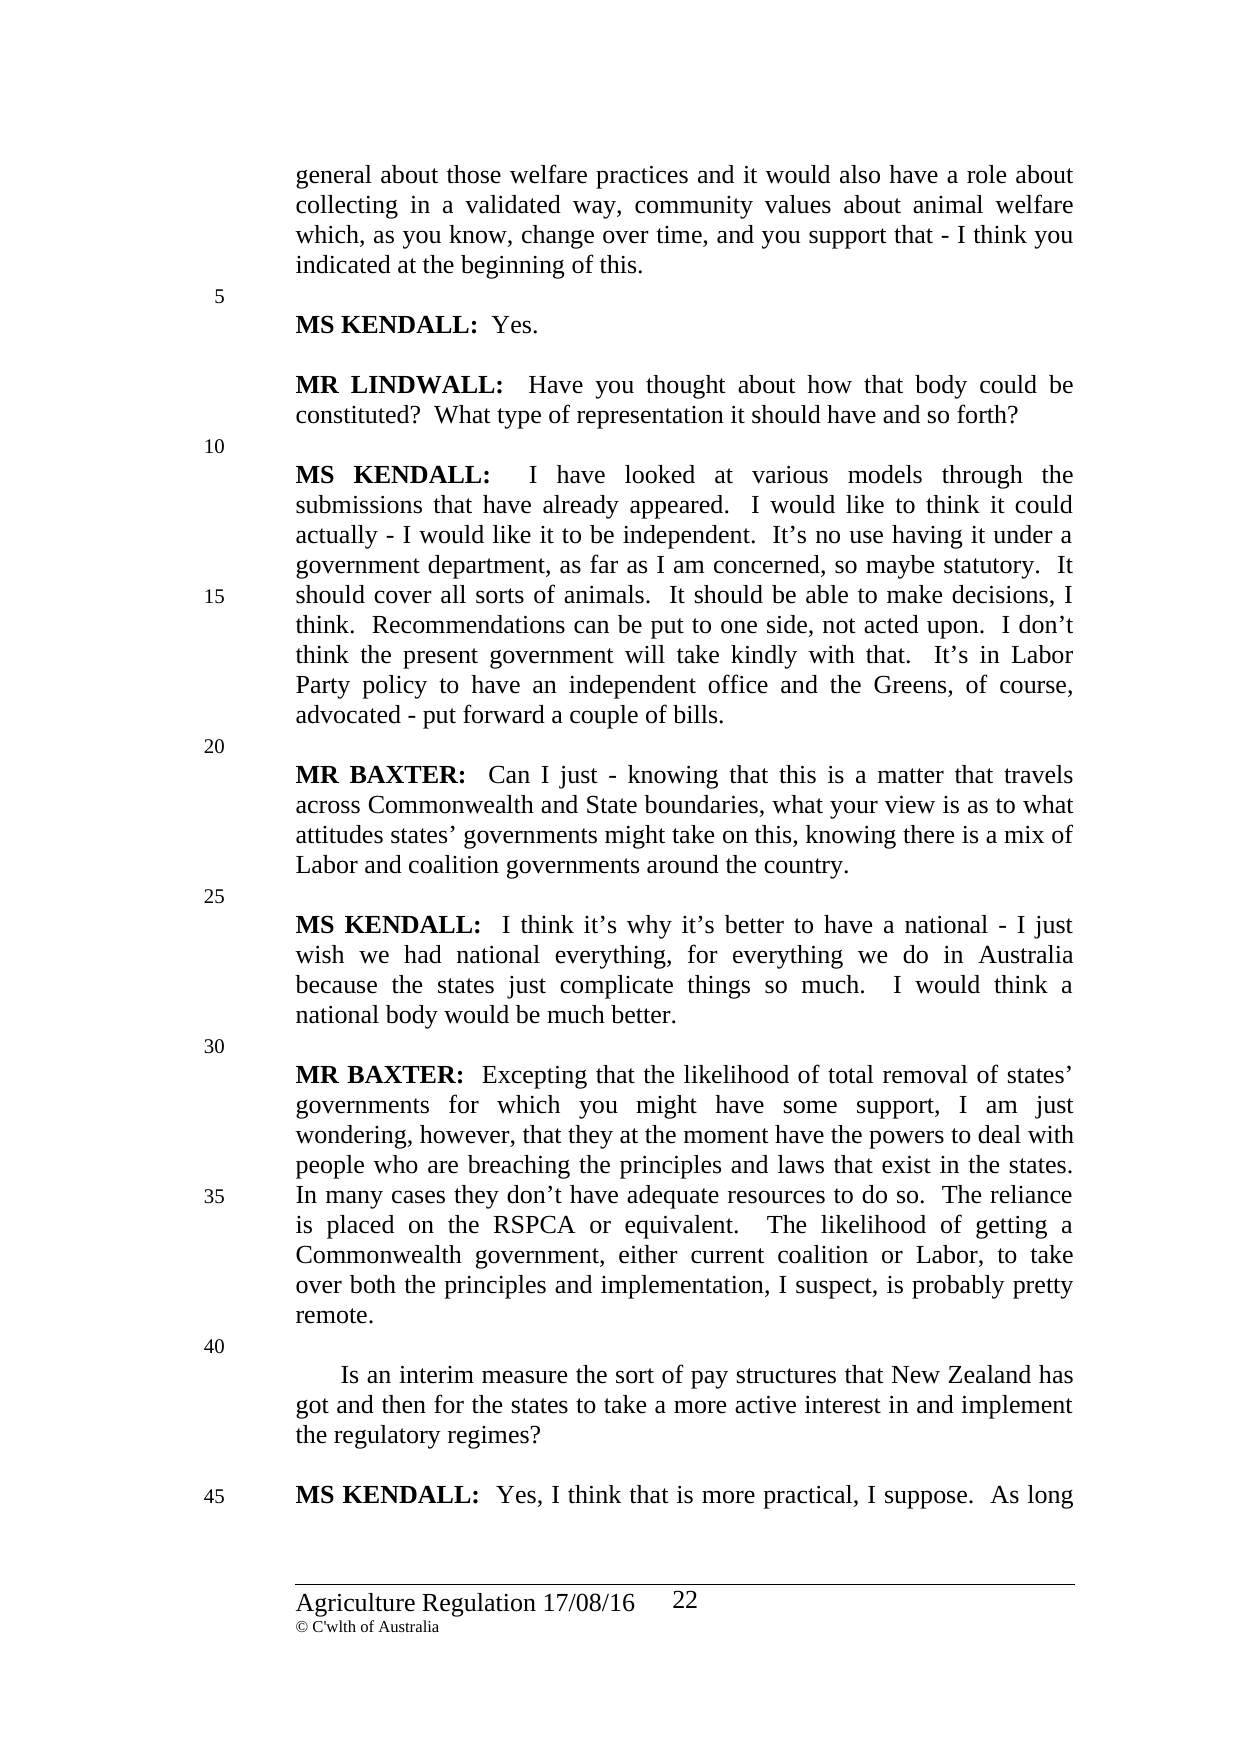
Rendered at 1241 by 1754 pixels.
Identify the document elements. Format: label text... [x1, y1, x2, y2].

text MS KENDALL: Yes. [295, 309, 1075, 339]
text MR LINDWALL: Have you thought about how that body could be constituted? What type of representation it should have and so forth? [295, 369, 1075, 429]
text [295, 159, 1075, 279]
text MS KENDALL: I have looked at various models through the submissions that have already appeared. I would like to think it could actually - I would like it to be independent. It’s no use having it under a government department, as far as I am concerned, so maybe statutory. It should cover all sorts of animals. It should be able to make decisions, I think. Recommendations can be put to one side, not acted upon. I don’t think the present government will take kindly with that. It’s in Labor Party policy to have an independent office and the Greens, of course, advocated - put forward a couple of bills. [295, 459, 1075, 729]
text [295, 1479, 1075, 1509]
text MR BAXTER: Can I just - knowing that this is a matter that travels across Commonwealth and State boundaries, what your view is as to what attitudes states’ governments might take on this, knowing there is a mix of Labor and coalition governments around the country. [295, 759, 1075, 879]
text MS KENDALL: I think it’s why it’s better to have a national - I just wish we had national everything, for everything we do in Australia because the states just complicate things so much. I would think a national body would be much better. [295, 909, 1075, 1029]
text Is an interim measure the sort of pay structures that New Zealand has got and then for the states to take a more active interest in and implement the regulatory regimes? [295, 1359, 1075, 1449]
text MR BAXTER: Excepting that the likelihood of total removal of states’ governments for which you might have some support, I am just wondering, however, that they at the moment have the powers to deal with people who are breaching the principles and laws that exist in the states. In many cases they don’t have adequate resources to do so. The reliance is placed on the RSPCA or equivalent. The likelihood of getting a Commonwealth government, either current coalition or Labor, to take over both the principles and implementation, I suspect, is probably pretty remote. [295, 1059, 1075, 1329]
